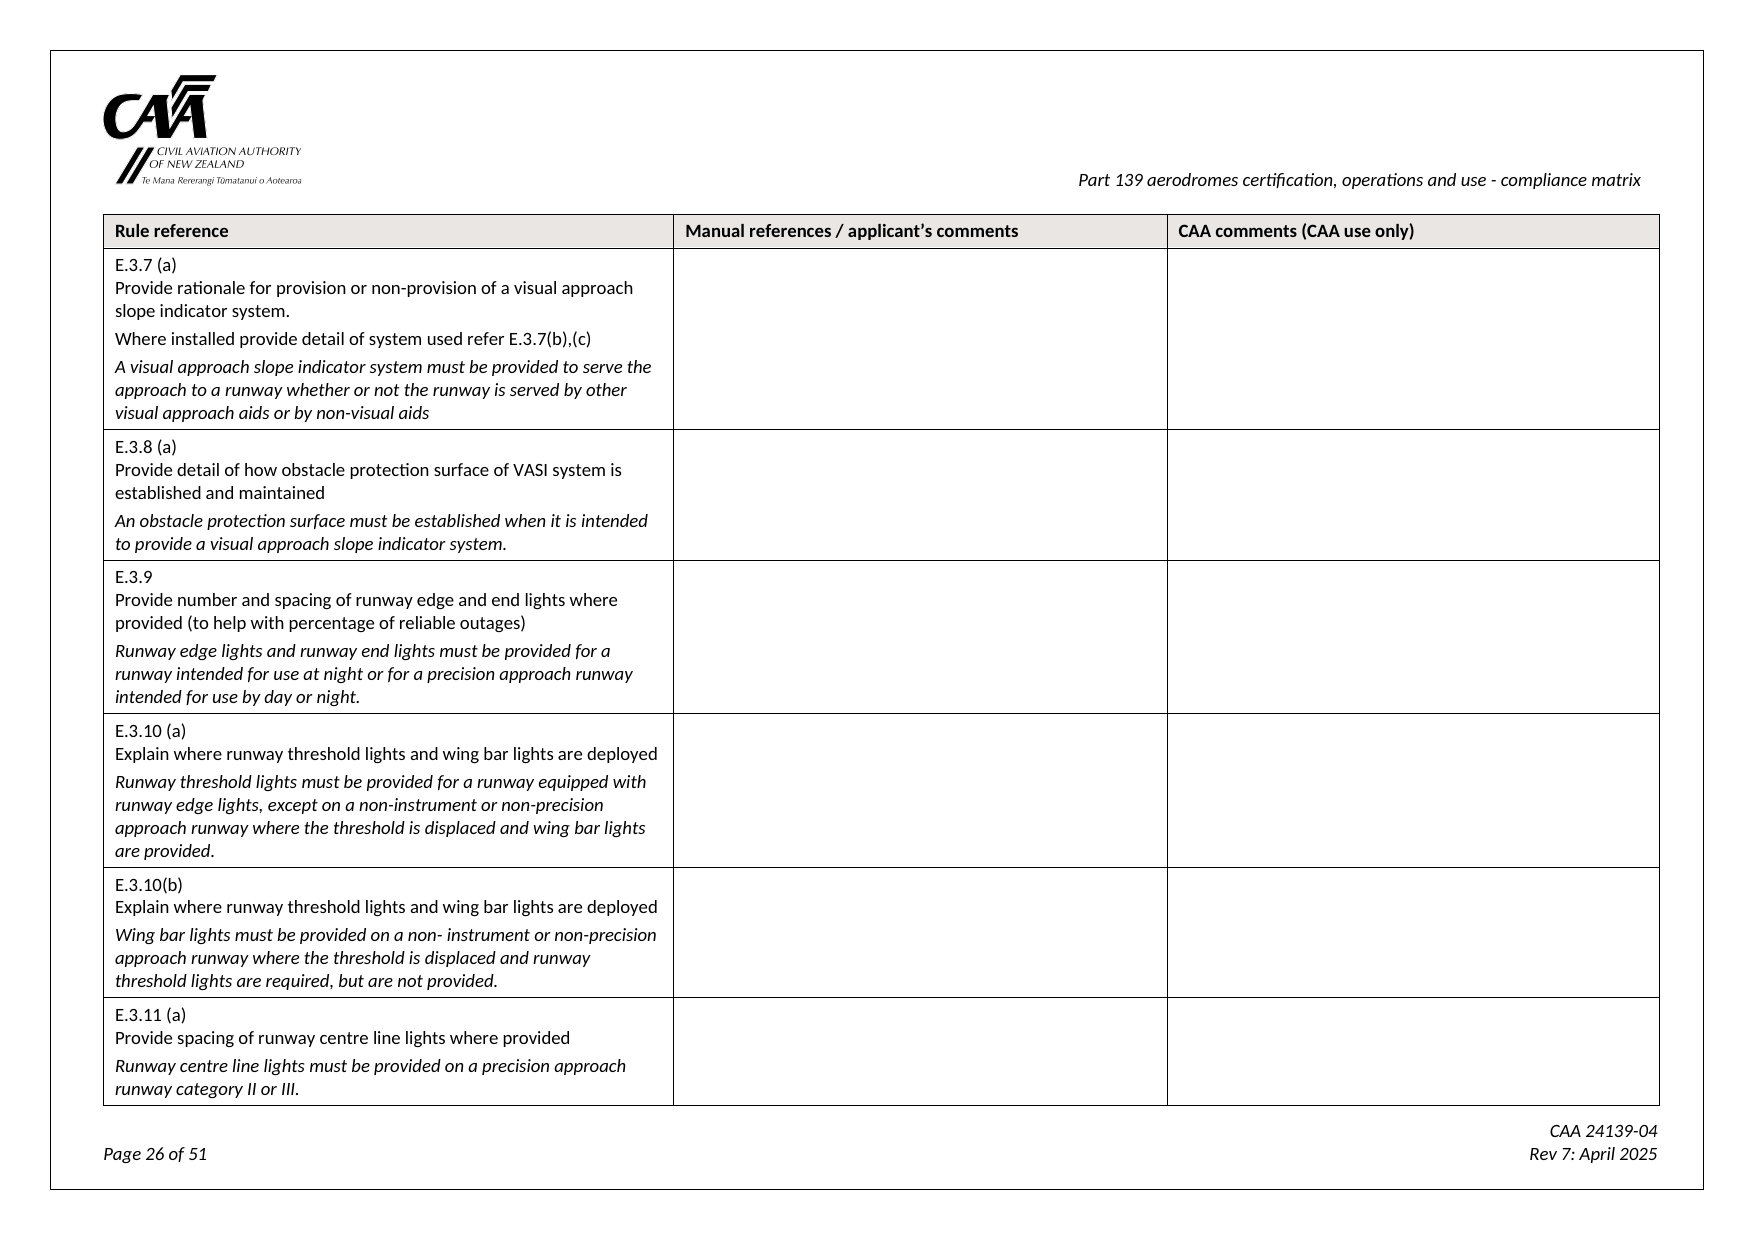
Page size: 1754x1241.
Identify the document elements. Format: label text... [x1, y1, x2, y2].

table_header CAA comments (CAA use only) [1168, 215, 1659, 247]
table_cell [1168, 998, 1659, 1105]
table_cell E.3.9 Provide number and spacing of runway edge and end lights where provided (to help with percentage of reliable outages) Runway edge lights and runway end lights must be provided for a runway intended for use at night or for a precision approach runway intended for use by day or night. [104, 561, 673, 713]
picture [103, 75, 302, 186]
table_cell [1168, 714, 1659, 867]
table_cell [674, 714, 1167, 867]
table_cell [674, 868, 1167, 997]
table_cell E.3.7 (a) Provide rationale for provision or non-provision of a visual approach slope indicator system. Where installed provide detail of system used refer E.3.7(b),(c) A visual approach slope indicator system must be provided to serve the approach to a runway whether or not the runway is served by other visual approach aids or by non-visual aids [104, 249, 673, 429]
table_header Manual references / applicant’s comments [674, 215, 1167, 247]
table_cell [674, 430, 1167, 559]
table_cell [1168, 430, 1659, 559]
table_cell E.3.10 (a) Explain where runway threshold lights and wing bar lights are deployed Runway threshold lights must be provided for a runway equipped with runway edge lights, except on a non-instrument or non-precision approach runway where the threshold is displaced and wing bar lights are provided. [104, 714, 673, 867]
table_cell [1168, 561, 1659, 713]
table_cell E.3.8 (a) Provide detail of how obstacle protection surface of VASI system is established and maintained An obstacle protection surface must be established when it is intended to provide a visual approach slope indicator system. [104, 430, 673, 559]
table_cell [674, 249, 1167, 429]
table_cell [1168, 249, 1659, 429]
table_cell E.3.10(b) Explain where runway threshold lights and wing bar lights are deployed Wing bar lights must be provided on a non- instrument or non-precision approach runway where the threshold is displaced and runway threshold lights are required, but are not provided. [104, 868, 673, 997]
table_cell E.3.11 (a) Provide spacing of runway centre line lights where provided Runway centre line lights must be provided on a precision approach runway category II or III. [104, 998, 673, 1105]
table_header Rule reference [104, 215, 673, 247]
table_cell [674, 998, 1167, 1105]
table_cell [1168, 868, 1659, 997]
table_cell [674, 561, 1167, 713]
